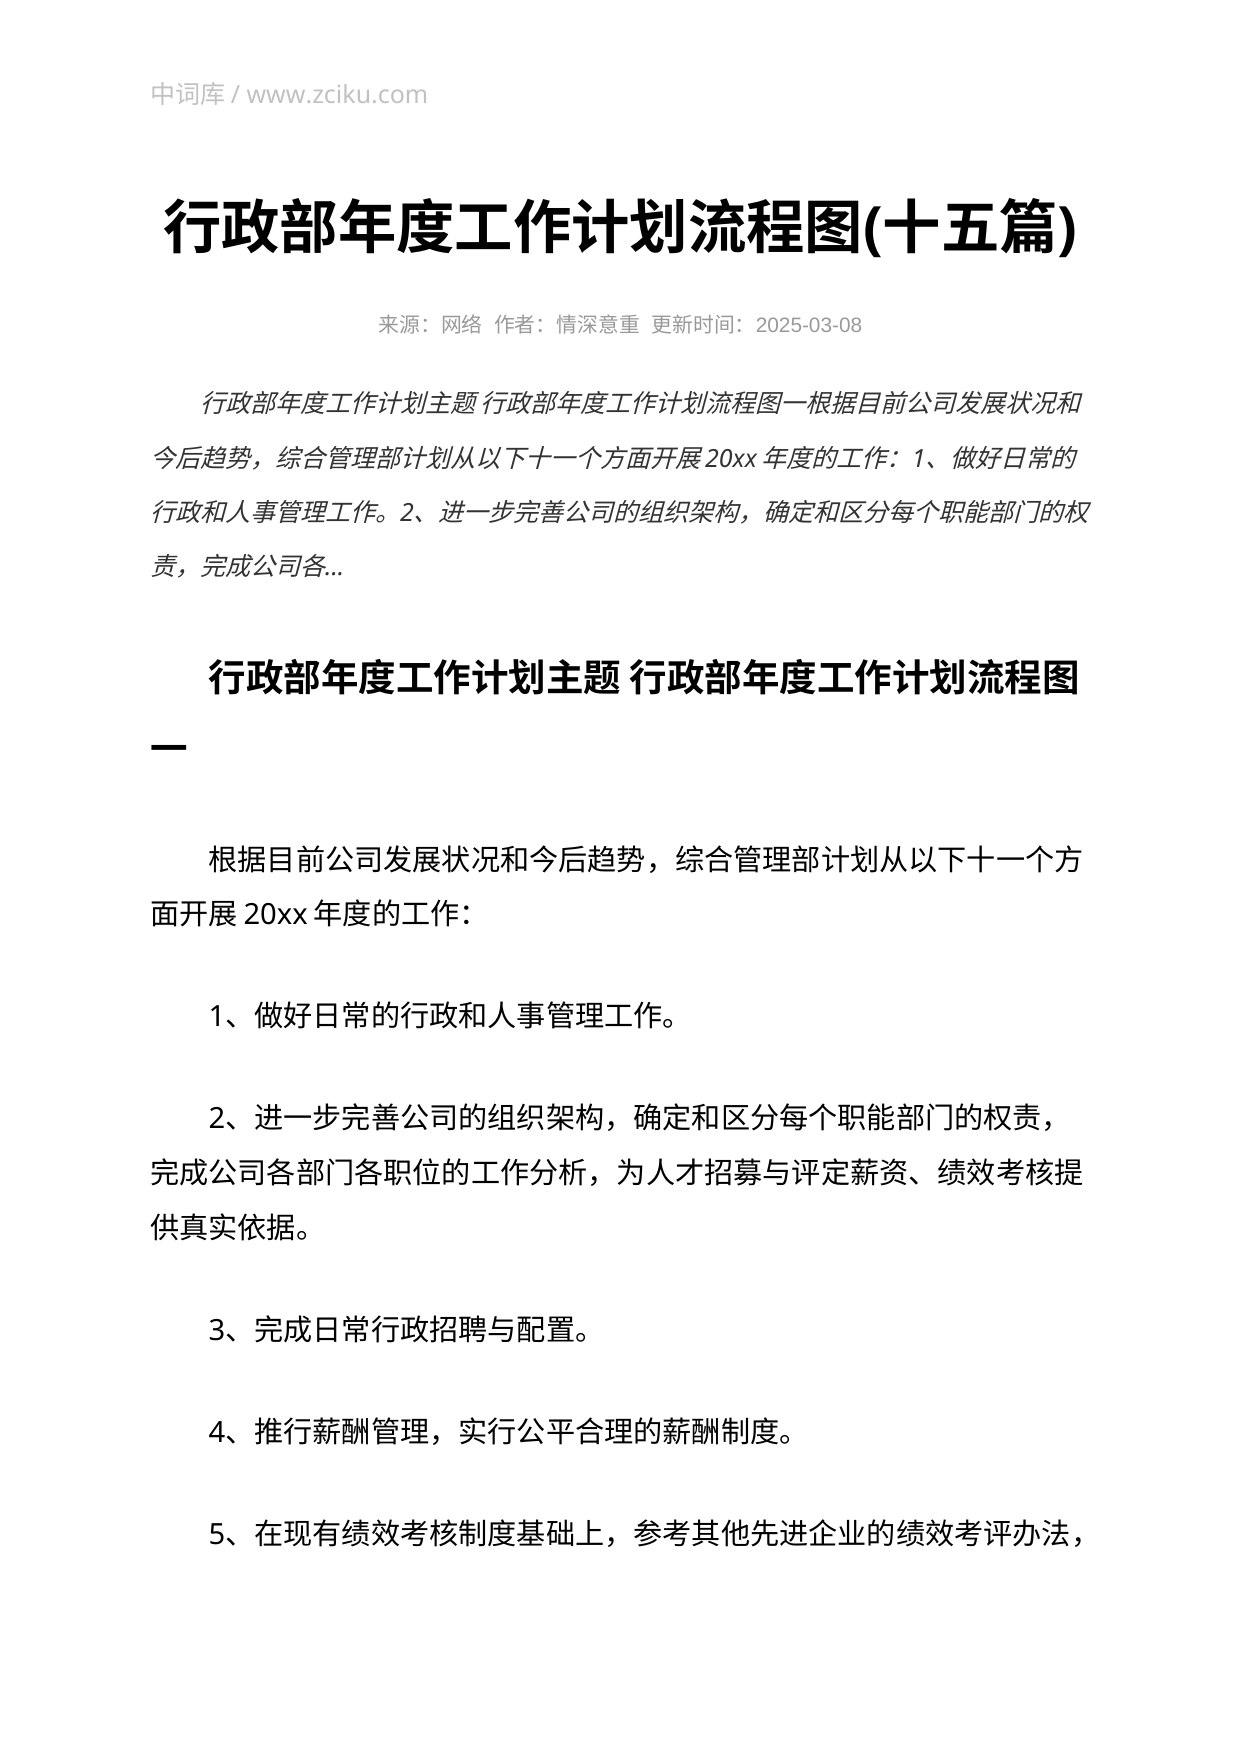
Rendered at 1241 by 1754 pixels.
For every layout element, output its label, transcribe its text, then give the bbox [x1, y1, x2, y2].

text 4、推行薪酬管理，实行公平合理的薪酬制度。 [150, 1408, 1090, 1451]
text 行政部年度工作计划主题 行政部年度工作计划流程图一根据目前公司发展状况和今后趋势，综合管理部计划从以下十一个方面开展20xx年度的工作：1、做好日常的行政和人事管理工作。2、进一步完善公司的组织架构，确定和区分每个职能部门的权责，完成公司各... [150, 384, 1090, 583]
text 3、完成日常行政招聘与配置。 [150, 1307, 1090, 1349]
text 来源：网络 作者：情深意重 更新时间：2025-03-08 [150, 313, 1090, 337]
text 2、进一步完善公司的组织架构，确定和区分每个职能部门的权责，完成公司各部门各职位的工作分析，为人才招募与评定薪资、绩效考核提供真实依据。 [150, 1095, 1090, 1247]
subtitle 行政部年度工作计划流程图(十五篇) [150, 181, 1090, 266]
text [150, 1511, 1090, 1553]
text 根据目前公司发展状况和今后趋势，综合管理部计划从以下十一个方面开展20xx年度的工作： [150, 836, 1090, 933]
text 1、做好日常的行政和人事管理工作。 [150, 993, 1090, 1035]
text 行政部年度工作计划主题 行政部年度工作计划流程图一 [150, 648, 1090, 773]
